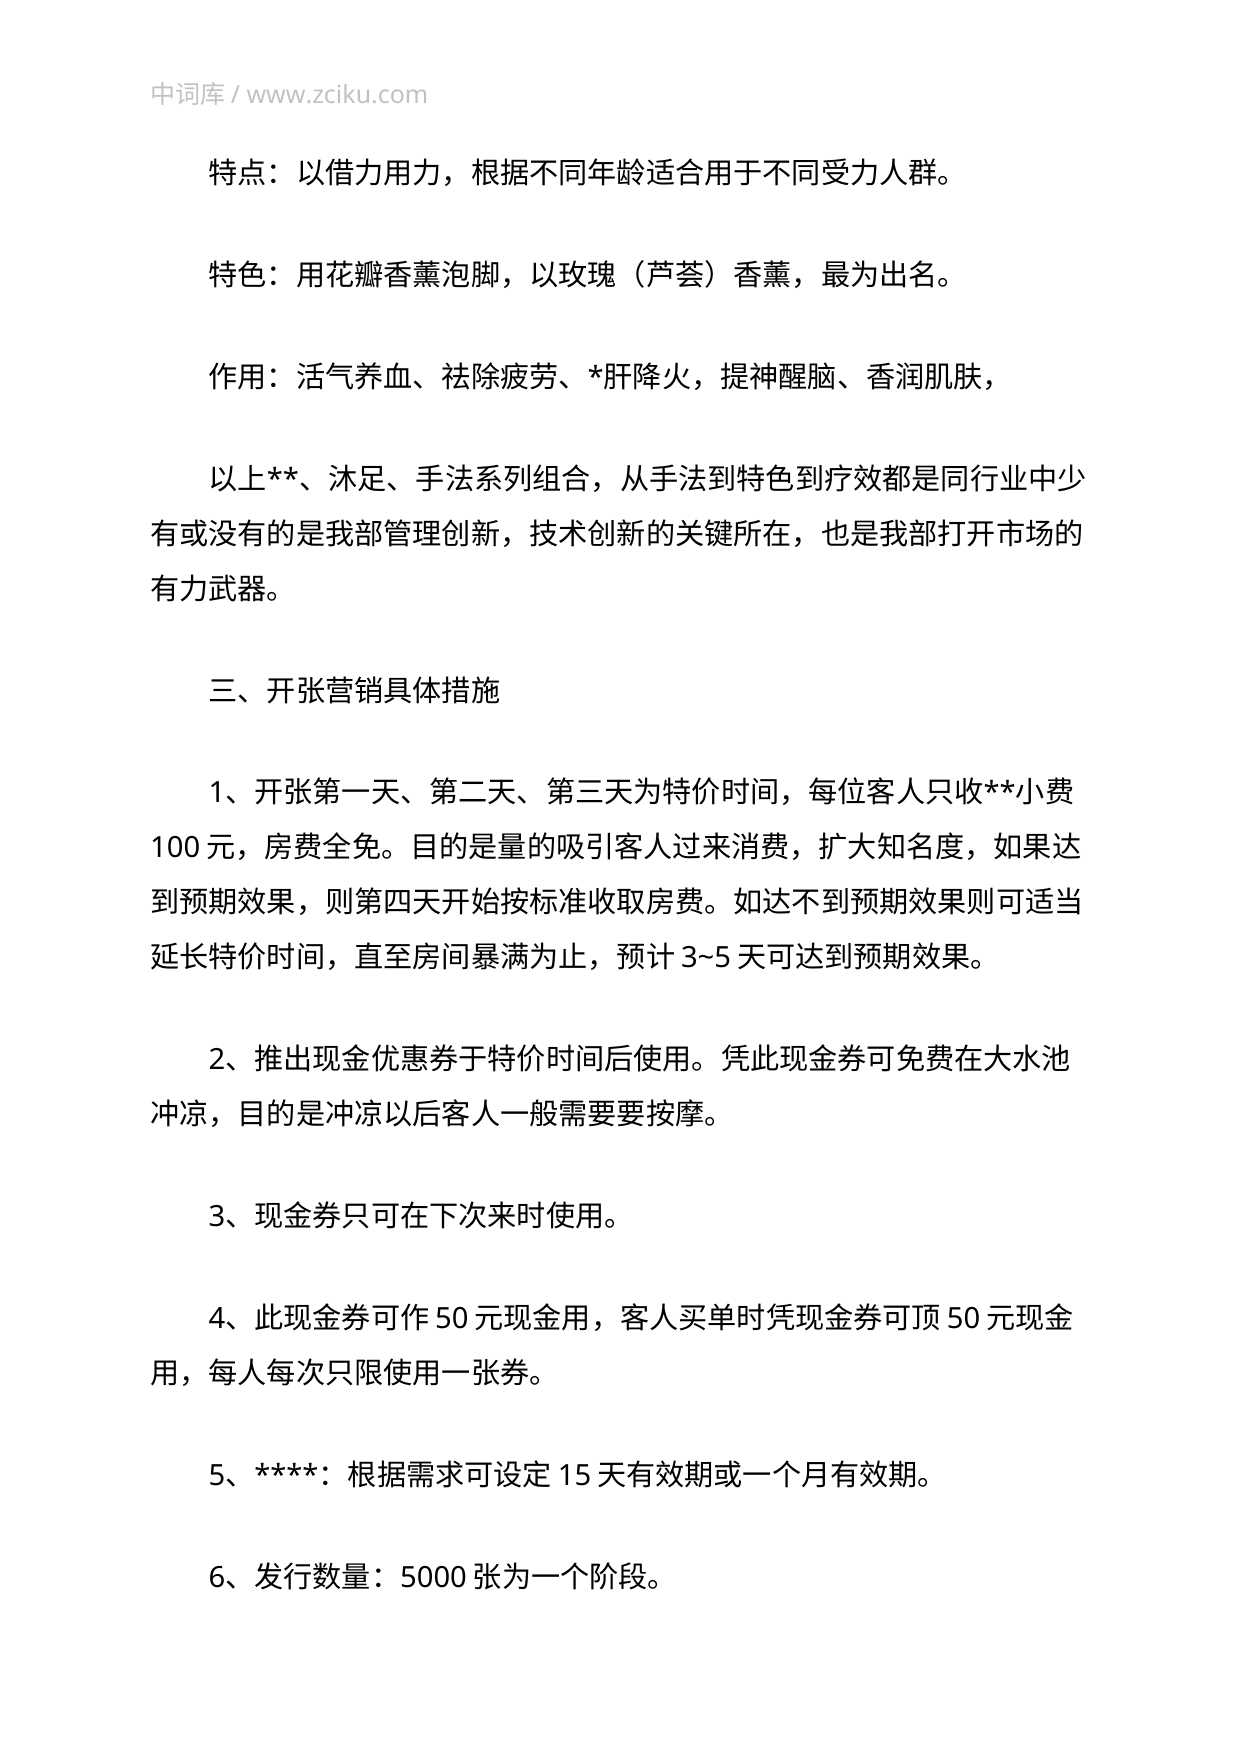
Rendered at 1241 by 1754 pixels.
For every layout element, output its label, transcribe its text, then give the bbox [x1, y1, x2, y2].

text 6、发行数量：5000张为一个阶段。 [150, 1553, 1090, 1596]
text 5、****：根据需求可设定15天有效期或一个月有效期。 [150, 1451, 1090, 1494]
text 4、此现金券可作50元现金用，客人买单时凭现金券可顶50元现金用，每人每次只限使用一张券。 [150, 1294, 1090, 1392]
text 作用：活气养血、祛除疲劳、*肝降火，提神醒脑、香润肌肤， [150, 353, 1090, 396]
text 2、推出现金优惠券于特价时间后使用。凭此现金券可免费在大水池冲凉，目的是冲凉以后客人一般需要要按摩。 [150, 1036, 1090, 1133]
text 三、开张营销具体措施 [150, 667, 1090, 709]
text 以上**、沐足、手法系列组合，从手法到特色到疗效都是同行业中少有或没有的是我部管理创新，技术创新的关键所在，也是我部打开市场的有力武器。 [150, 456, 1090, 608]
text 3、现金券只可在下次来时使用。 [150, 1193, 1090, 1235]
text 特点：以借力用力，根据不同年龄适合用于不同受力人群。 [150, 150, 1090, 192]
text 特色：用花瓣香薰泡脚，以玫瑰（芦荟）香薰，最为出名。 [150, 252, 1090, 294]
text 1、开张第一天、第二天、第三天为特价时间，每位客人只收**小费100元，房费全免。目的是量的吸引客人过来消费，扩大知名度，如果达到预期效果，则第四天开始按标准收取房费。如达不到预期效果则可适当延长特价时间，直至房间暴满为止，预计3~5天可达到预期效果。 [150, 769, 1090, 976]
